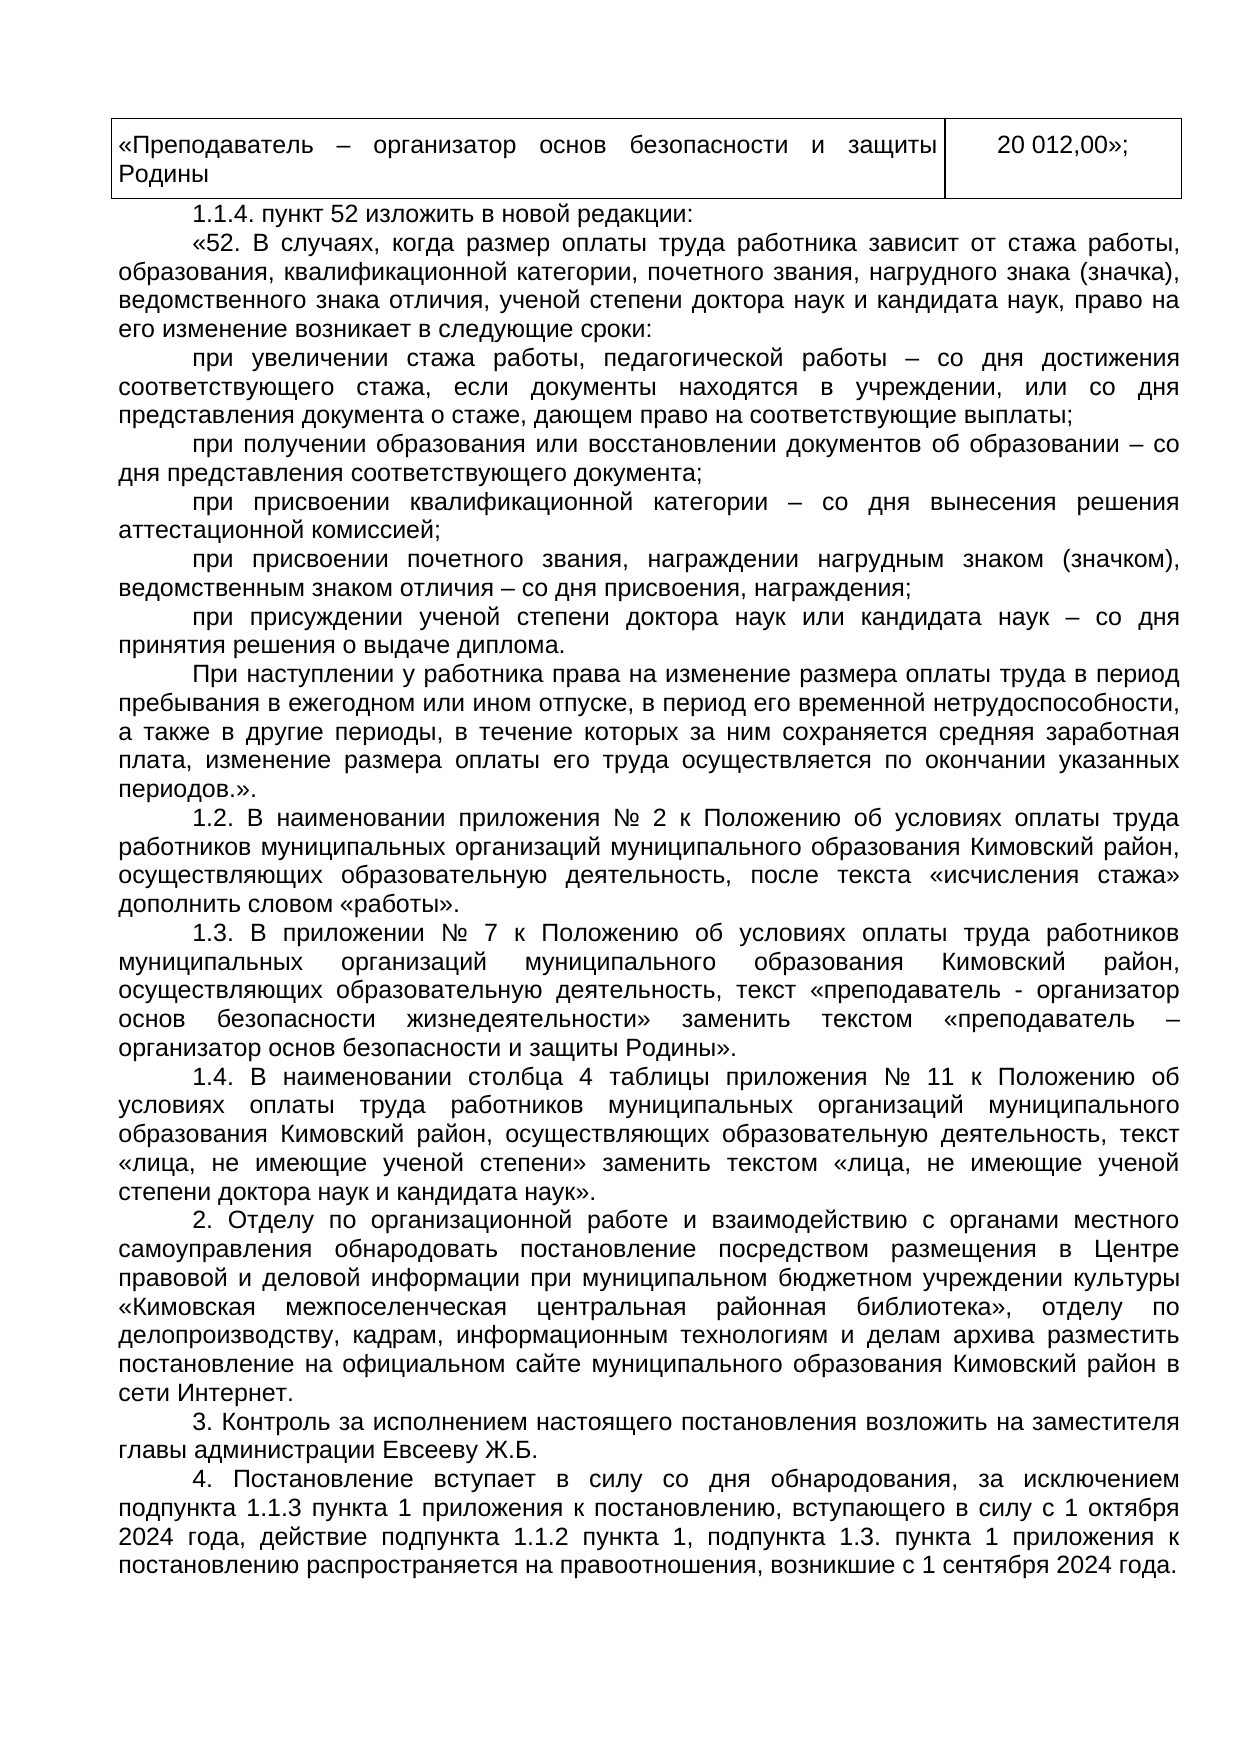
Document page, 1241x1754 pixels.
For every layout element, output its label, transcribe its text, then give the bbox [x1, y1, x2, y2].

text при присуждении ученой степени доктора наук или кандидата наук – со дня принятия решения о выдаче диплома. [118, 601, 1181, 659]
text 1.4. В наименовании столбца 4 таблицы приложения № 11 к Положению об условиях оплаты труда работников муниципальных организаций муниципального образования Кимовский район, осуществляющих образовательную деятельность, текст «лица, не имеющие ученой степени» заменить текстом «лица, не имеющие ученой степени доктора наук и кандидата наук». [118, 1061, 1181, 1205]
text 1.3. В приложении № 7 к Положению об условиях оплаты труда работников муниципальных организаций муниципального образования Кимовский район, осуществляющих образовательную деятельность, текст «преподаватель - организатор основ безопасности жизнедеятельности» заменить текстом «преподаватель – организатор основ безопасности и защиты Родины». [118, 918, 1181, 1061]
table_header 20 012,00»; [946, 119, 1181, 198]
text 1.1.4. пункт 52 изложить в новой редакции: [118, 199, 1181, 228]
text «52. В случаях, когда размер оплаты труда работника зависит от стажа работы, образования, квалификационной категории, почетного звания, нагрудного знака (значка), ведомственного знака отличия, ученой степени доктора наук и кандидата наук, право на его изменение возникает в следующие сроки: [118, 228, 1181, 343]
text 2. Отделу по организационной работе и взаимодействию с органами местного самоуправления обнародовать постановление посредством размещения в Центре правовой и деловой информации при муниципальном бюджетном учреждении культуры «Кимовская межпоселенческая центральная районная библиотека», отделу по делопроизводству, кадрам, информационным технологиям и делам архива разместить постановление на официальном сайте муниципального образования Кимовский район в сети Интернет. [118, 1205, 1181, 1406]
text при присвоении квалификационной категории – со дня вынесения решения аттестационной комиссией; [118, 486, 1181, 544]
text 4. Постановление вступает в силу со дня обнародования, за исключением подпункта 1.1.3 пункта 1 приложения к постановлению, вступающего в силу с 1 октября 2024 года, действие подпункта 1.1.2 пункта 1, подпункта 1.3. пункта 1 приложения к постановлению распространяется на правоотношения, возникшие с 1 сентября 2024 года. [118, 1464, 1181, 1579]
text 3. Контроль за исполнением настоящего постановления возложить на заместителя главы администрации Евсееву Ж.Б. [118, 1406, 1181, 1464]
table_header «Преподаватель – организатор основ безопасности и защиты Родины [112, 119, 944, 198]
text при присвоении почетного звания, награждении нагрудным знаком (значком), ведомственным знаком отличия – со дня присвоения, награждения; [118, 544, 1181, 601]
text при получении образования или восстановлении документов об образовании – со дня представления соответствующего документа; [118, 429, 1181, 486]
text при увеличении стажа работы, педагогической работы – со дня достижения соответствующего стажа, если документы находятся в учреждении, или со дня представления документа о стаже, дающем право на соответствующие выплаты; [118, 343, 1181, 429]
text При наступлении у работника права на изменение размера оплаты труда в период пребывания в ежегодном или ином отпуске, в период его временной нетрудоспособности, а также в другие периоды, в течение которых за ним сохраняется средняя заработная плата, изменение размера оплаты его труда осуществляется по окончании указанных периодов.». [118, 659, 1181, 803]
text 1.2. В наименовании приложения № 2 к Положению об условиях оплаты труда работников муниципальных организаций муниципального образования Кимовский район, осуществляющих образовательную деятельность, после текста «исчисления стажа» дополнить словом «работы». [118, 803, 1181, 918]
